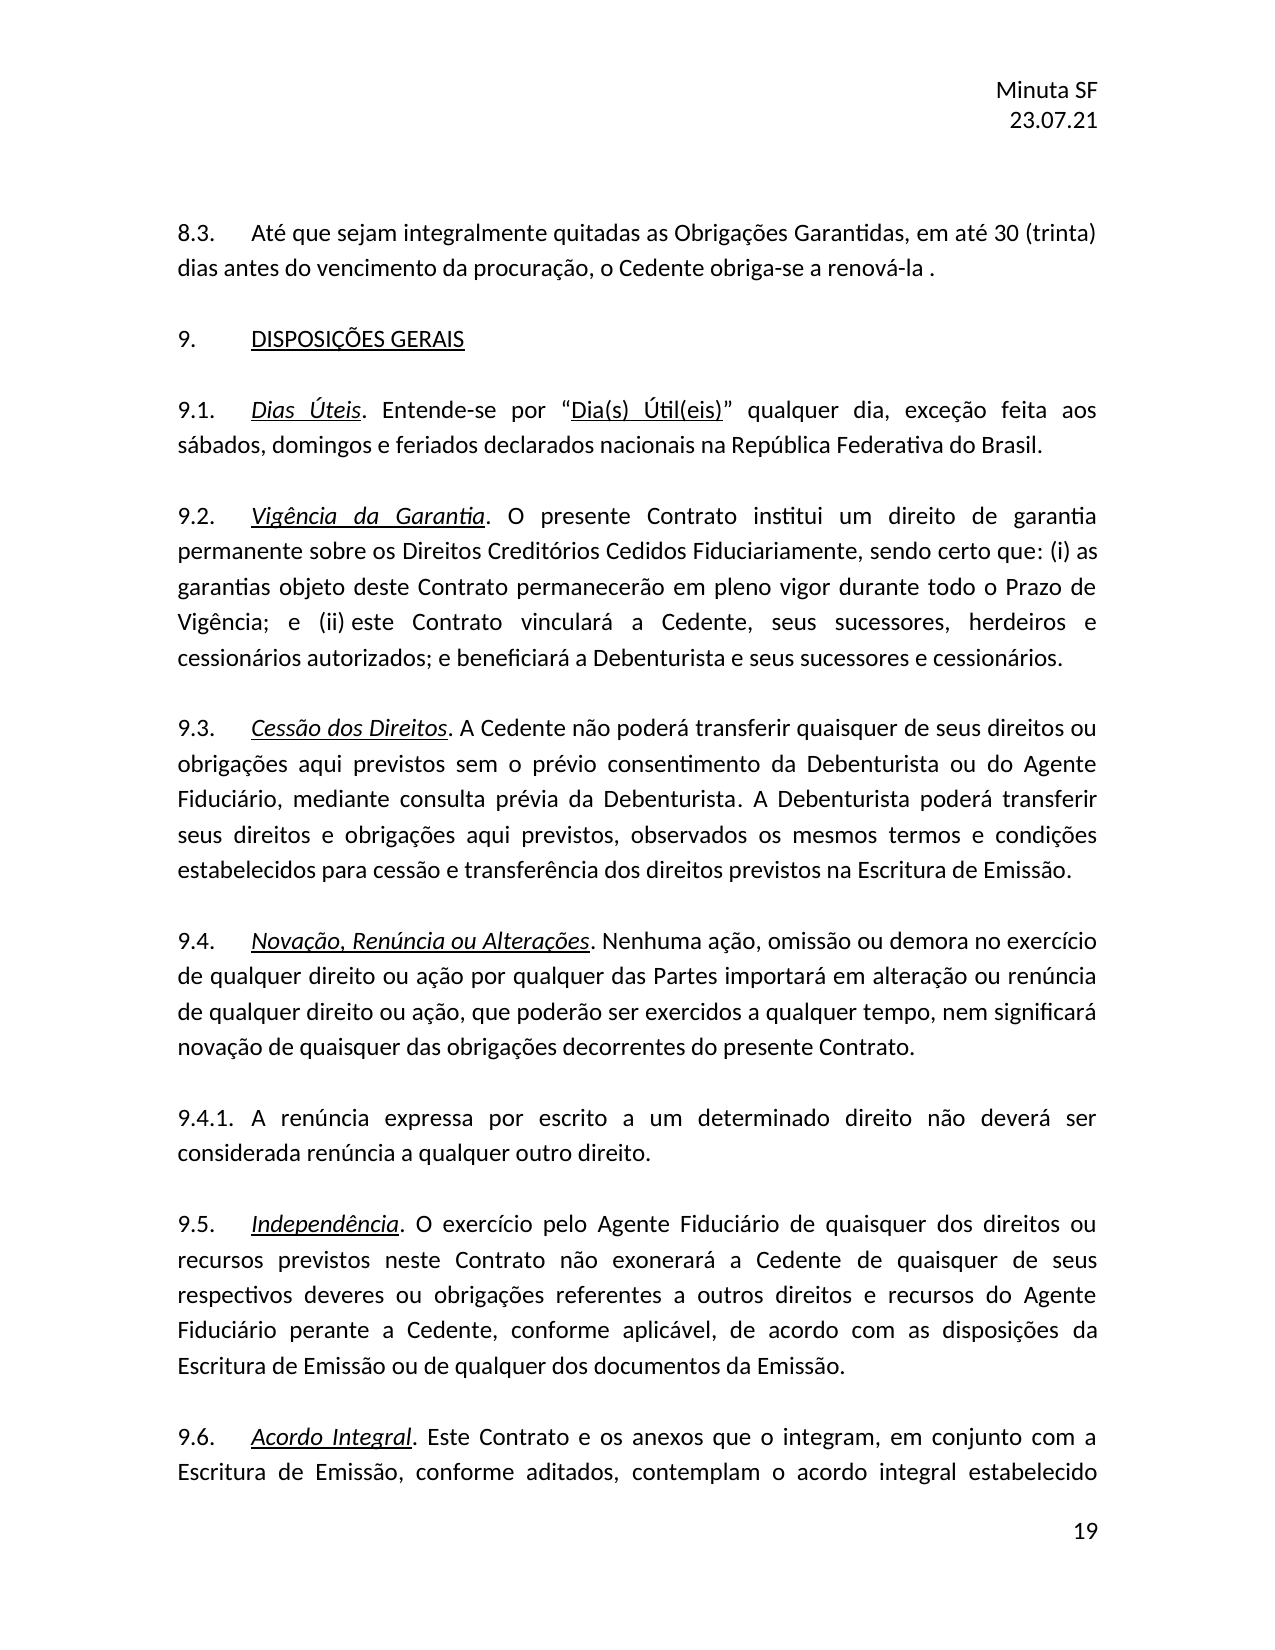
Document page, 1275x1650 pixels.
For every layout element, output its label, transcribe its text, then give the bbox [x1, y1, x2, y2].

list Independência. O exercício pelo Agente Fiduciário de quaisquer dos direitos ou recursos previstos neste Contrato não exonerará a Cedente de quaisquer de seus respectivos deveres ou obrigações referentes a outros direitos e recursos do Agente Fiduciário perante a Cedente, conforme aplicável, de acordo com as disposições da Escritura de Emissão ou de qualquer dos documentos da Emissão. [177, 1204, 1098, 1381]
list Vigência da Garantia. O presente Contrato institui um direito de garantia permanente sobre os Direitos Creditórios Cedidos Fiduciariamente, sendo certo que: (i) as garantias objeto deste Contrato permanecerão em pleno vigor durante todo o Prazo de Vigência; e (ii) este Contrato vinculará a Cedente, seus sucessores, herdeiros e cessionários autorizados; e beneficiará a Debenturista e seus sucessores e cessionários. [177, 496, 1098, 673]
list DISPOSIÇÕES GERAIS [177, 319, 1098, 354]
list A renúncia expressa por escrito a um determinado direito não deverá ser considerada renúncia a qualquer outro direito. [177, 1098, 1098, 1169]
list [177, 1417, 1098, 1488]
list Cessão dos Direitos. A Cedente não poderá transferir quaisquer de seus direitos ou obrigações aqui previstos sem o prévio consentimento da Debenturista ou do Agente Fiduciário, mediante consulta prévia da Debenturista. A Debenturista poderá transferir seus direitos e obrigações aqui previstos, observados os mesmos termos e condições estabelecidos para cessão e transferência dos direitos previstos na Escritura de Emissão. [177, 708, 1098, 886]
list Novação, Renúncia ou Alterações. Nenhuma ação, omissão ou demora no exercício de qualquer direito ou ação por qualquer das Partes importará em alteração ou renúncia de qualquer direito ou ação, que poderão ser exercidos a qualquer tempo, nem significará novação de quaisquer das obrigações decorrentes do presente Contrato. [177, 921, 1098, 1063]
list Até que sejam integralmente quitadas as Obrigações Garantidas, em até 30 (trinta) dias antes do vencimento da procuração, o Cedente obriga-se a renová-la . [177, 213, 1098, 283]
list Dias Úteis. Entende-se por “Dia(s) Útil(eis)” qualquer dia, exceção feita aos sábados, domingos e feriados declarados nacionais na República Federativa do Brasil. [177, 390, 1098, 461]
